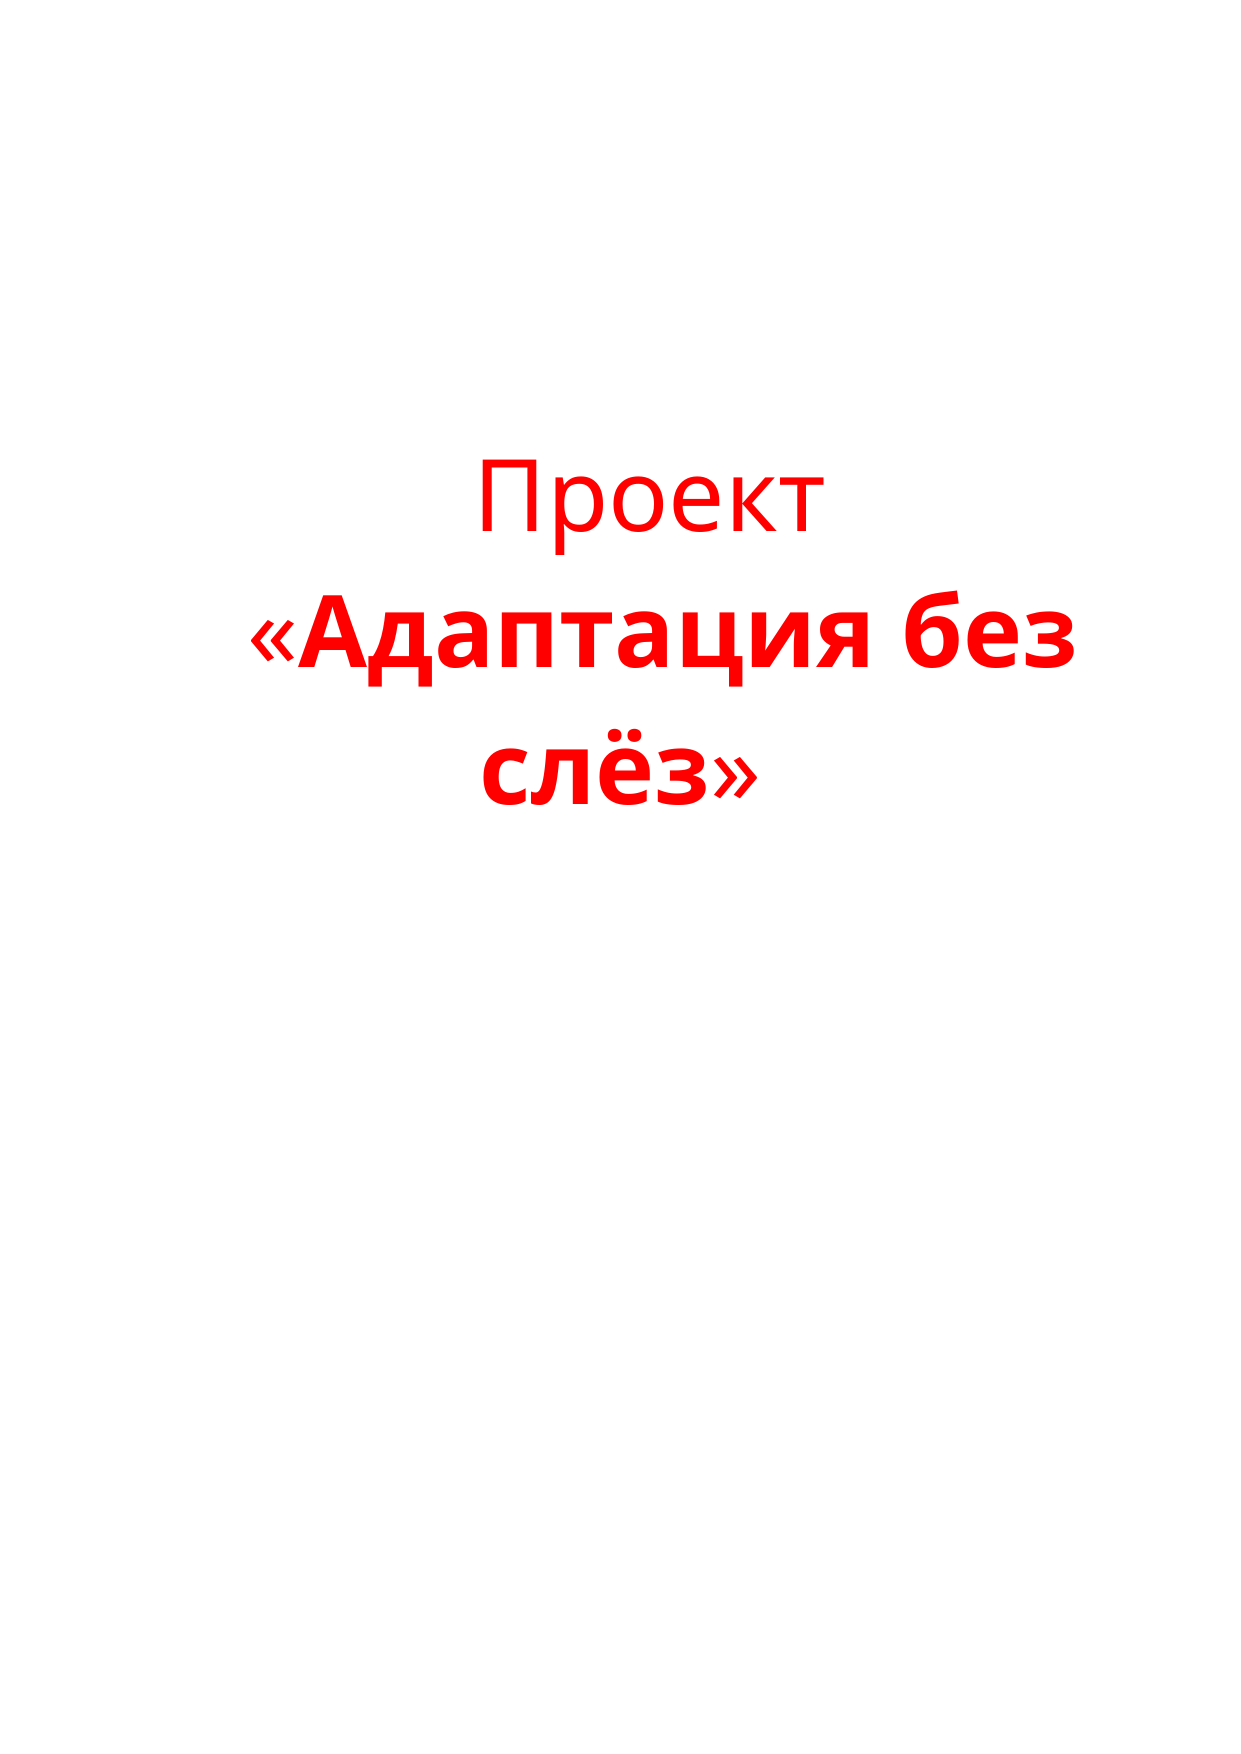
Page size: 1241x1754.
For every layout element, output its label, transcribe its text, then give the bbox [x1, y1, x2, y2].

text Проект [74, 425, 1167, 561]
text «Адаптация без слёз» [74, 561, 1167, 833]
